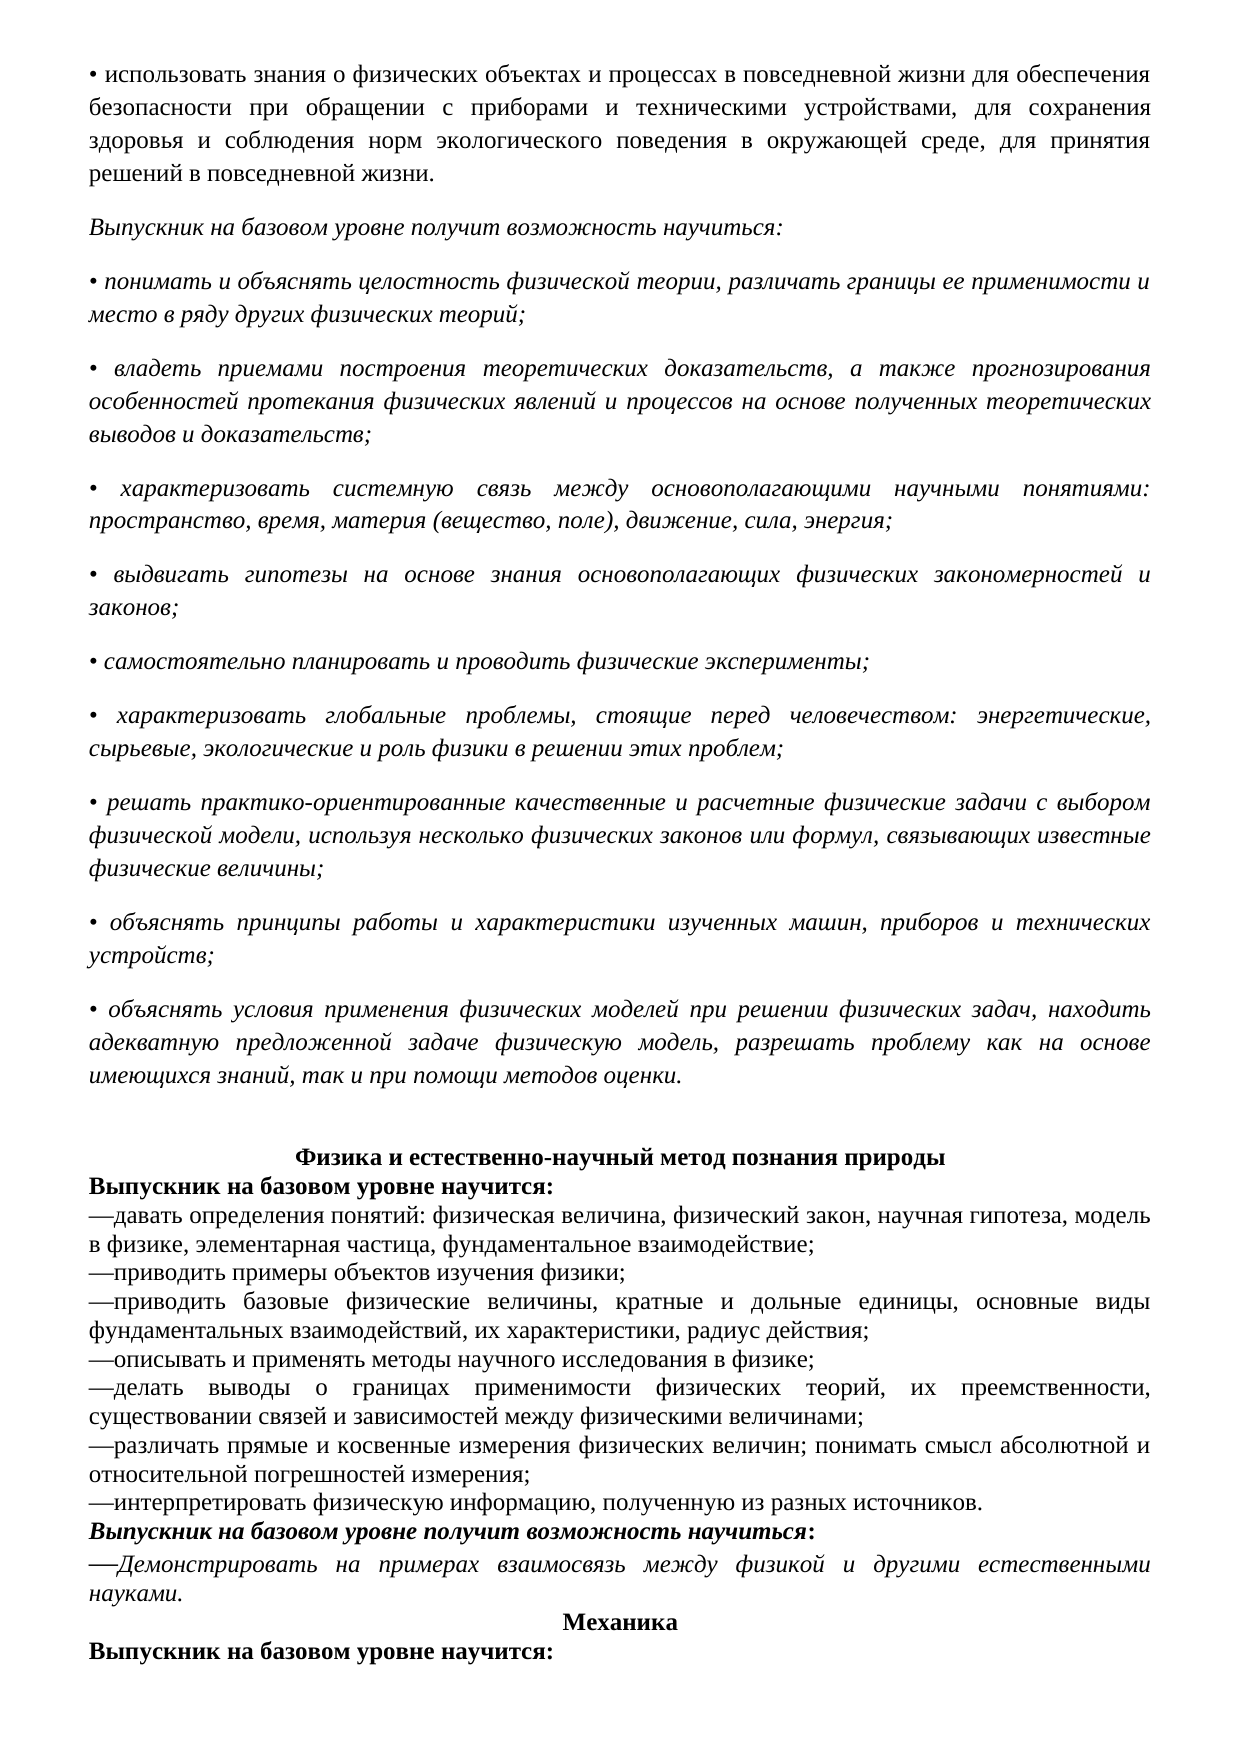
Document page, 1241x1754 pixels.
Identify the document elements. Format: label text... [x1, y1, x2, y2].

text • объяснять условия применения физических моделей при решении физических задач, находить адекватную предложенной задаче физическую модель, разрешать проблему как на основе имеющихся знаний, так и при помощи методов оценки. [89, 994, 1152, 1089]
text • использовать знания о физических объектах и процессах в повседневной жизни для обеспечения безопасности при обращении с приборами и техническими устройствами, для сохранения здоровья и соблюдения норм экологического поведения в окружающей среде, для принятия решений в повседневной жизни. [89, 59, 1152, 187]
text • владеть приемами построения теоретических доказательств, а также прогнозирования особенностей протекания физических явлений и процессов на основе полученных теоретических выводов и доказательств; [89, 353, 1152, 447]
text • объяснять принципы работы и характеристики изученных машин, приборов и технических устройств; [89, 907, 1152, 969]
text • решать практико-ориентированные качественные и расчетные физические задачи с выбором физической модели, используя несколько физических законов или формул, связывающих известные физические величины; [89, 787, 1152, 882]
text —делать выводы о границах применимости физических теорий, их преемственности, существовании связей и зависимостей между физическими величинами; [89, 1372, 1152, 1430]
text • характеризовать системную связь между основополагающими научными понятиями: пространство, время, материя (вещество, поле), движение, сила, энергия; [89, 473, 1152, 534]
text • самостоятельно планировать и проводить физические эксперименты; [89, 646, 1152, 675]
text Выпускник на базовом уровне научится: [89, 1636, 1152, 1665]
text Выпускник на базовом уровне получит возможность научиться: [89, 212, 1152, 241]
text —приводить базовые физические величины, кратные и дольные единицы, основные виды фундаментальных взаимодействий, их характеристики, радиус действия; [89, 1286, 1152, 1344]
text —различать прямые и косвенные измерения физических величин; понимать смысл абсолютной и относительной погрешностей измерения; [89, 1430, 1152, 1487]
text —давать определения понятий: физическая величина, физический закон, научная гипотеза, модель в физике, элементарная частица, фундаментальное взаимодействие; [89, 1200, 1152, 1257]
text —интерпретировать физическую информацию, полученную из разных источников. [89, 1487, 1152, 1516]
text Выпускник на базовом уровне получит возможность научиться: [89, 1516, 1152, 1545]
text Физика и естественно-научный метод познания природы [89, 1142, 1152, 1171]
list —Демонстрировать на примерах взаимосвязь между физикой и другими естественными науками. [89, 1545, 1152, 1607]
text —описывать и применять методы научного исследования в физике; [89, 1344, 1152, 1372]
text —приводить примеры объектов изучения физики; [89, 1257, 1152, 1286]
text • понимать и объяснять целостность физической теории, различать границы ее применимости и место в ряду других физических теорий; [89, 266, 1152, 328]
text Механика [89, 1607, 1152, 1636]
text • выдвигать гипотезы на основе знания основополагающих физических закономерностей и законов; [89, 559, 1152, 621]
text • характеризовать глобальные проблемы, стоящие перед человечеством: энергетические, сырьевые, экологические и роль физики в решении этих проблем; [89, 700, 1152, 762]
text Выпускник на базовом уровне научится: [89, 1171, 1152, 1200]
